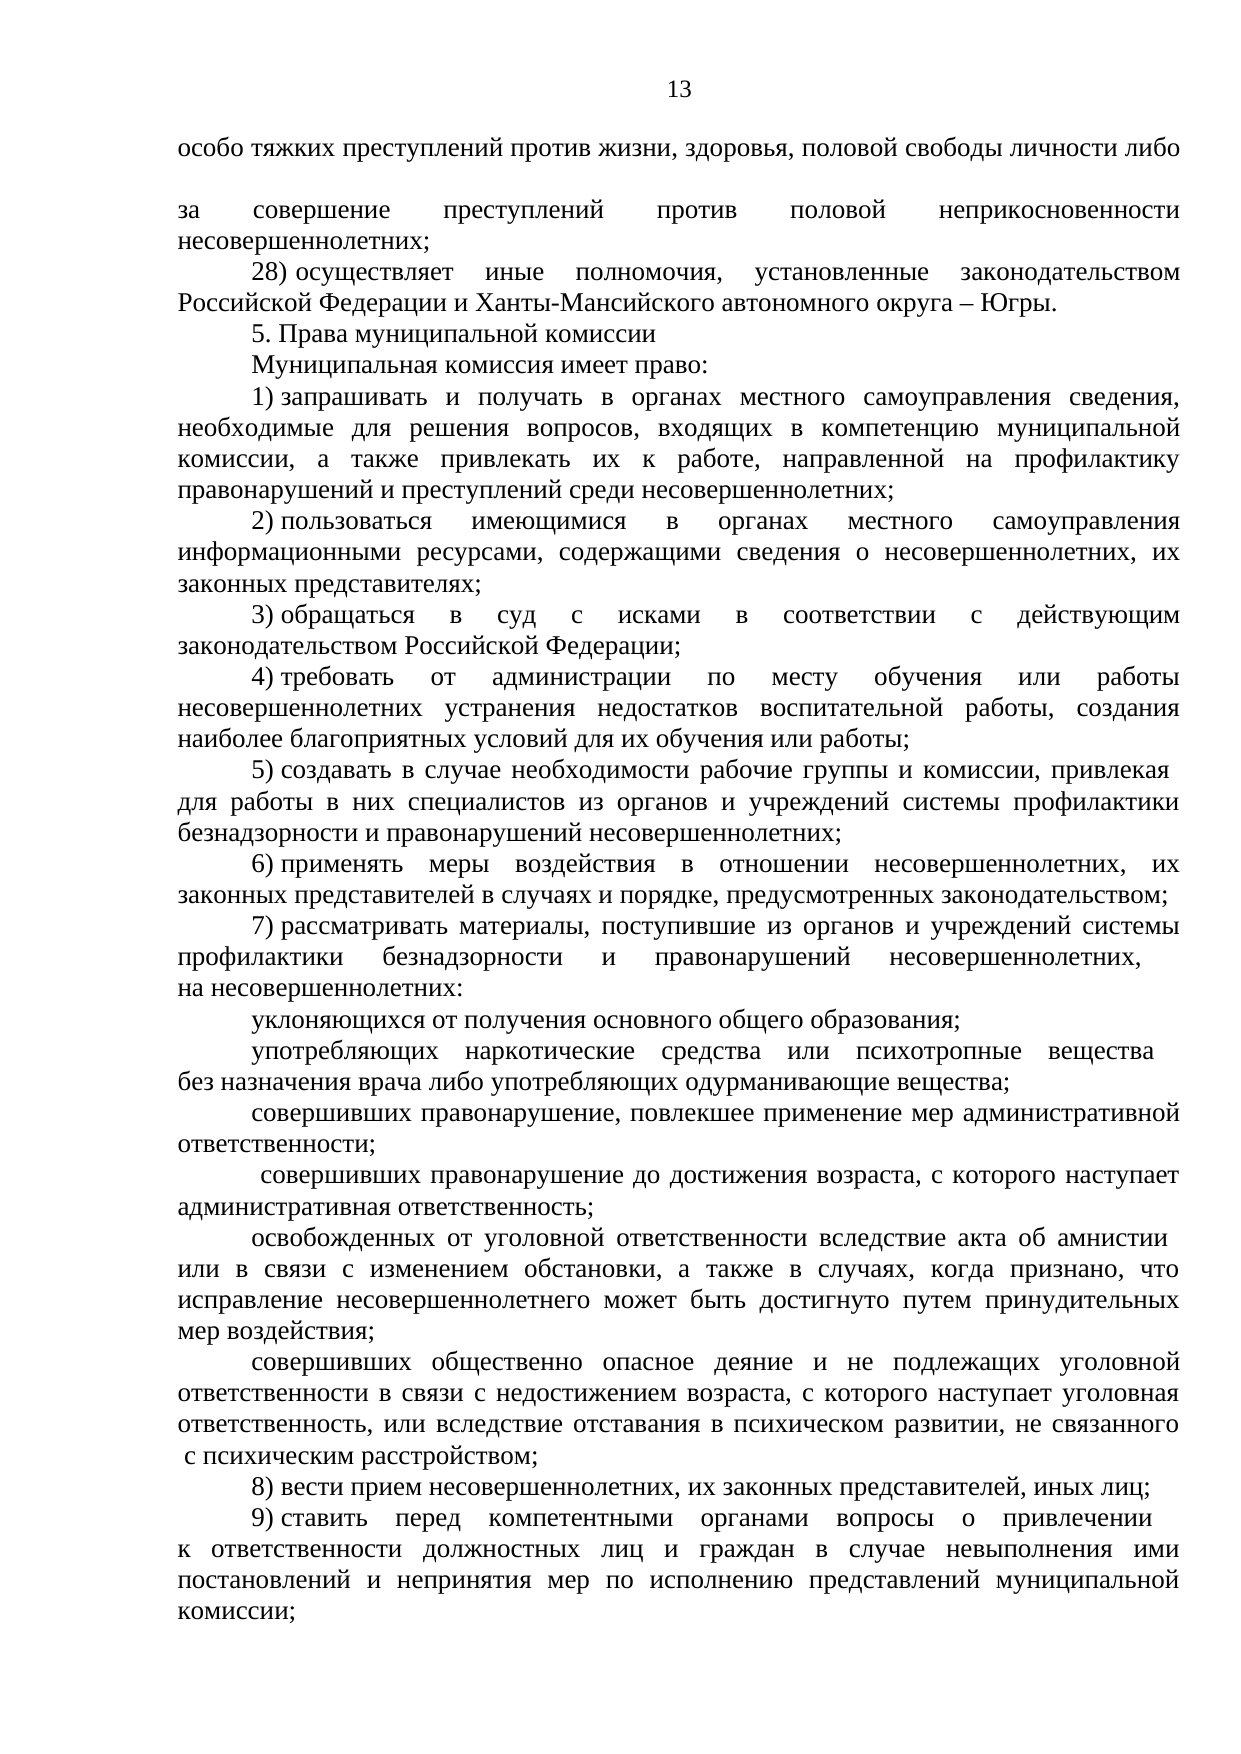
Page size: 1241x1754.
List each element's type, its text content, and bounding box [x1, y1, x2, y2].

list запрашивать и получать в органах местного самоуправления сведения, необходимые для решения вопросов, входящих в компетенцию муниципальной комиссии, а также привлекать их к работе, направленной на профилактику правонарушений и преступлений среди несовершеннолетних; [177, 380, 1181, 504]
list требовать от администрации по месту обучения или работы несовершеннолетних устранения недостатков воспитательной работы, создания наиболее благоприятных условий для их обучения или работы; [177, 660, 1181, 753]
text совершивших правонарушение до достижения возраста, с которого наступает административная ответственность; [177, 1158, 1181, 1221]
text совершивших общественно опасное деяние и не подлежащих уголовной ответственности в связи с недостижением возраста, с которого наступает уголовная ответственность, или вследствие отставания в психическом развитии, не связанного с психическим расстройством; [177, 1345, 1181, 1470]
text употребляющих наркотические средства или психотропные вещества без назначения врача либо употребляющих одурманивающие вещества; [177, 1034, 1181, 1096]
list осуществляет иные полномочия, установленные законодательством Российской Федерации и Ханты-Мансийского автономного округа – Югры. [177, 255, 1181, 317]
list создавать в случае необходимости рабочие группы и комиссии, привлекая для работы в них специалистов из органов и учреждений системы профилактики безнадзорности и правонарушений несовершеннолетних; [177, 753, 1181, 847]
text уклоняющихся от получения основного общего образования; [177, 1003, 1181, 1034]
list вести прием несовершеннолетних, их законных представителей, иных лиц; [177, 1470, 1181, 1501]
list пользоваться имеющимися в органах местного самоуправления информационными ресурсами, содержащими сведения о несовершеннолетних, их законных представителях; [177, 504, 1181, 598]
text совершивших правонарушение, повлекшее применение мер административной ответственности; [177, 1096, 1181, 1158]
list рассматривать материалы, поступившие из органов и учреждений системы профилактики безнадзорности и правонарушений несовершеннолетних, на несовершеннолетних: [177, 909, 1181, 1003]
list ставить перед компетентными органами вопросы о привлечении к ответственности должностных лиц и граждан в случае невыполнения ими постановлений и непринятия мер по исполнению представлений муниципальной комиссии; [177, 1501, 1181, 1626]
text освобожденных от уголовной ответственности вследствие акта об амнистии или в связи с изменением обстановки, а также в случаях, когда признано, что исправление несовершеннолетнего может быть достигнуто путем принудительных мер воздействия; [177, 1221, 1181, 1345]
text Муниципальная комиссия имеет право: [177, 349, 1181, 380]
list обращаться в суд с исками в соответствии с действующим законодательством Российской Федерации; [177, 598, 1181, 660]
list применять меры воздействия в отношении несовершеннолетних, их законных представителей в случаях и порядке, предусмотренных законодательством; [177, 847, 1181, 909]
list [177, 131, 1181, 255]
text 5. Права муниципальной комиссии [177, 317, 1181, 349]
